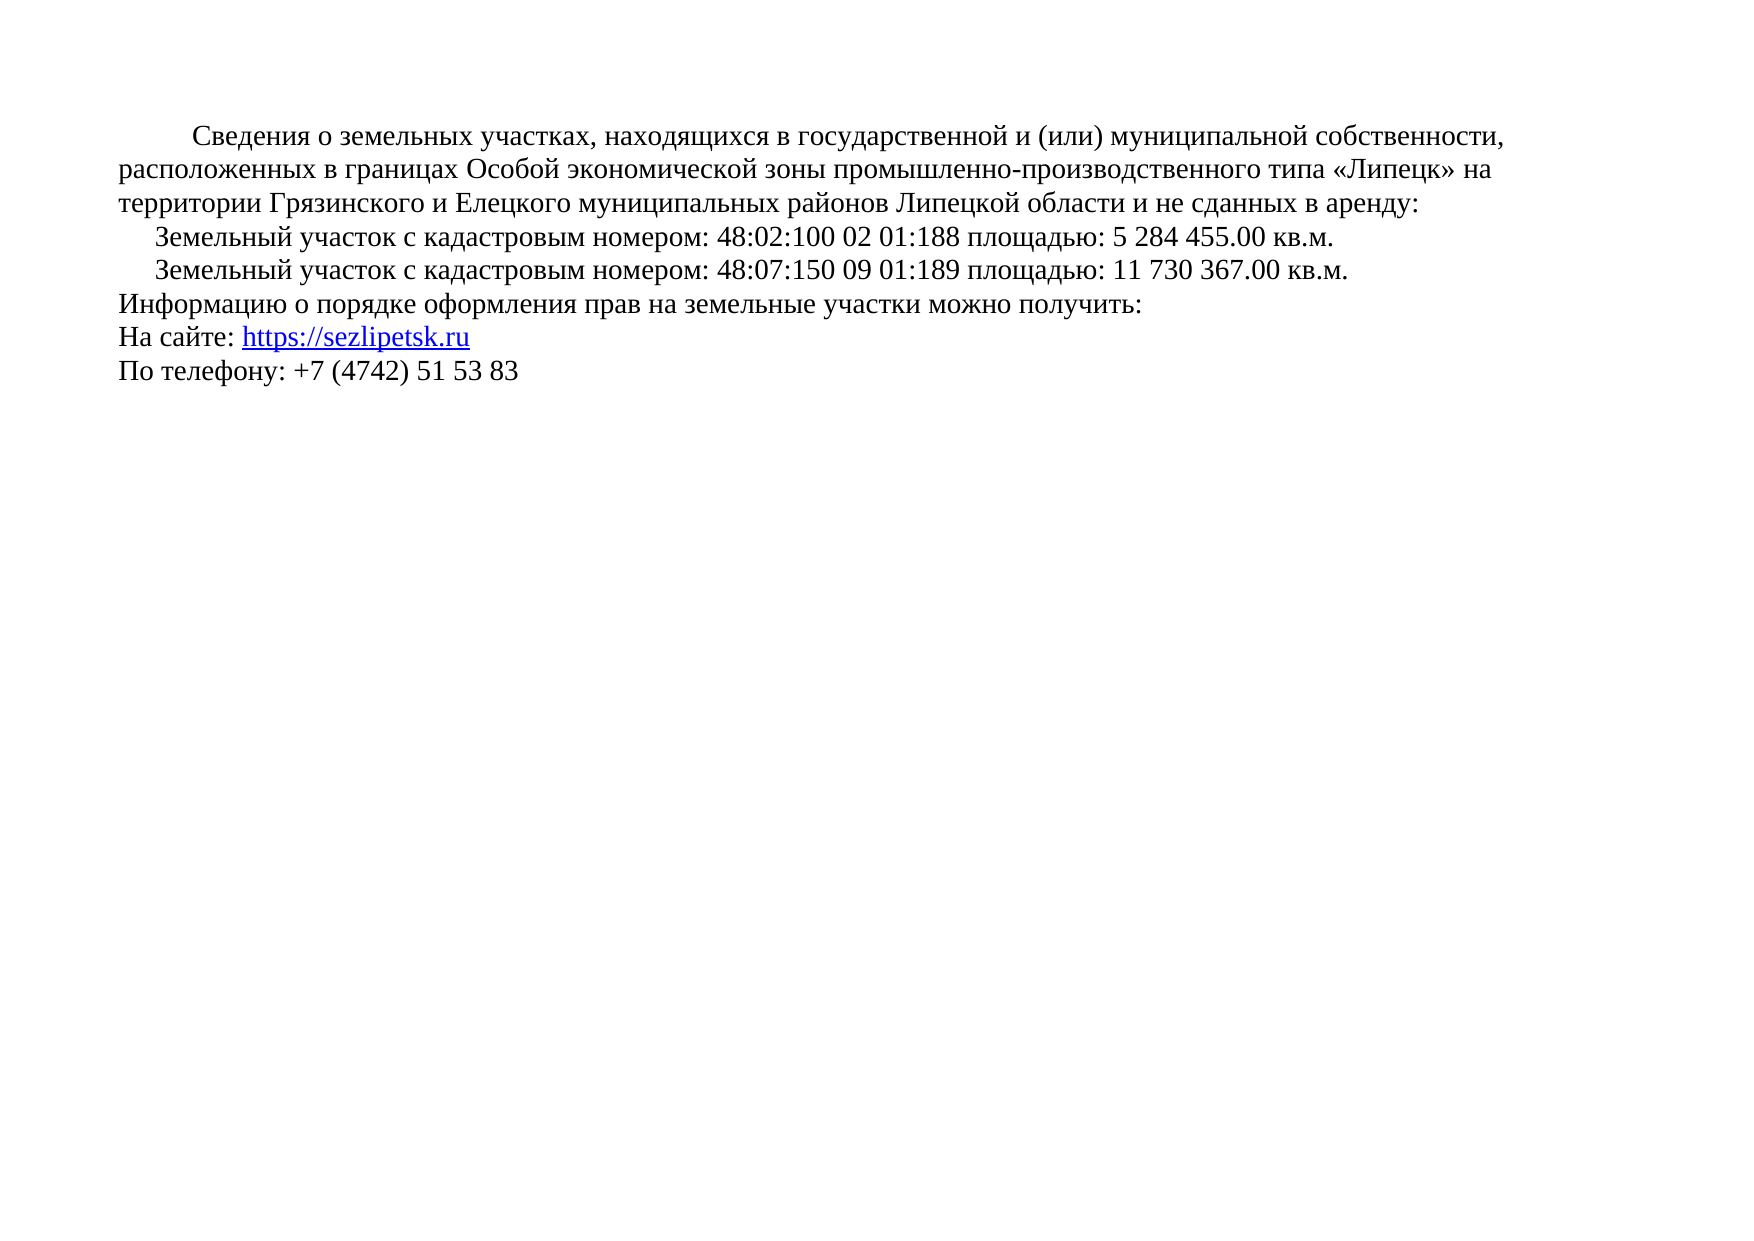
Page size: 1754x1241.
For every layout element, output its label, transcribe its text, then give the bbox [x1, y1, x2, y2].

text По телефону: +7 (4742) 51 53 83 [118, 353, 1636, 386]
text На сайте: https://sezlipetsk.ru [118, 319, 1636, 353]
text Информацию о порядке оформления прав на земельные участки можно получить: [118, 286, 1636, 319]
text Сведения о земельных участках, находящихся в государственной и (или) муниципальной собственности, расположенных в границах Особой экономической зоны промышленно-производственного типа «Липецк» на территории Грязинского и Елецкого муниципальных районов Липецкой области и не сданных в аренду: [118, 118, 1635, 219]
text Земельный участок с кадастровым номером: 48:07:150 09 01:189 площадью: 11 730 367.00 кв.м. [118, 252, 1636, 286]
text Земельный участок с кадастровым номером: 48:02:100 02 01:188 площадью: 5 284 455.00 кв.м. [118, 219, 1636, 252]
